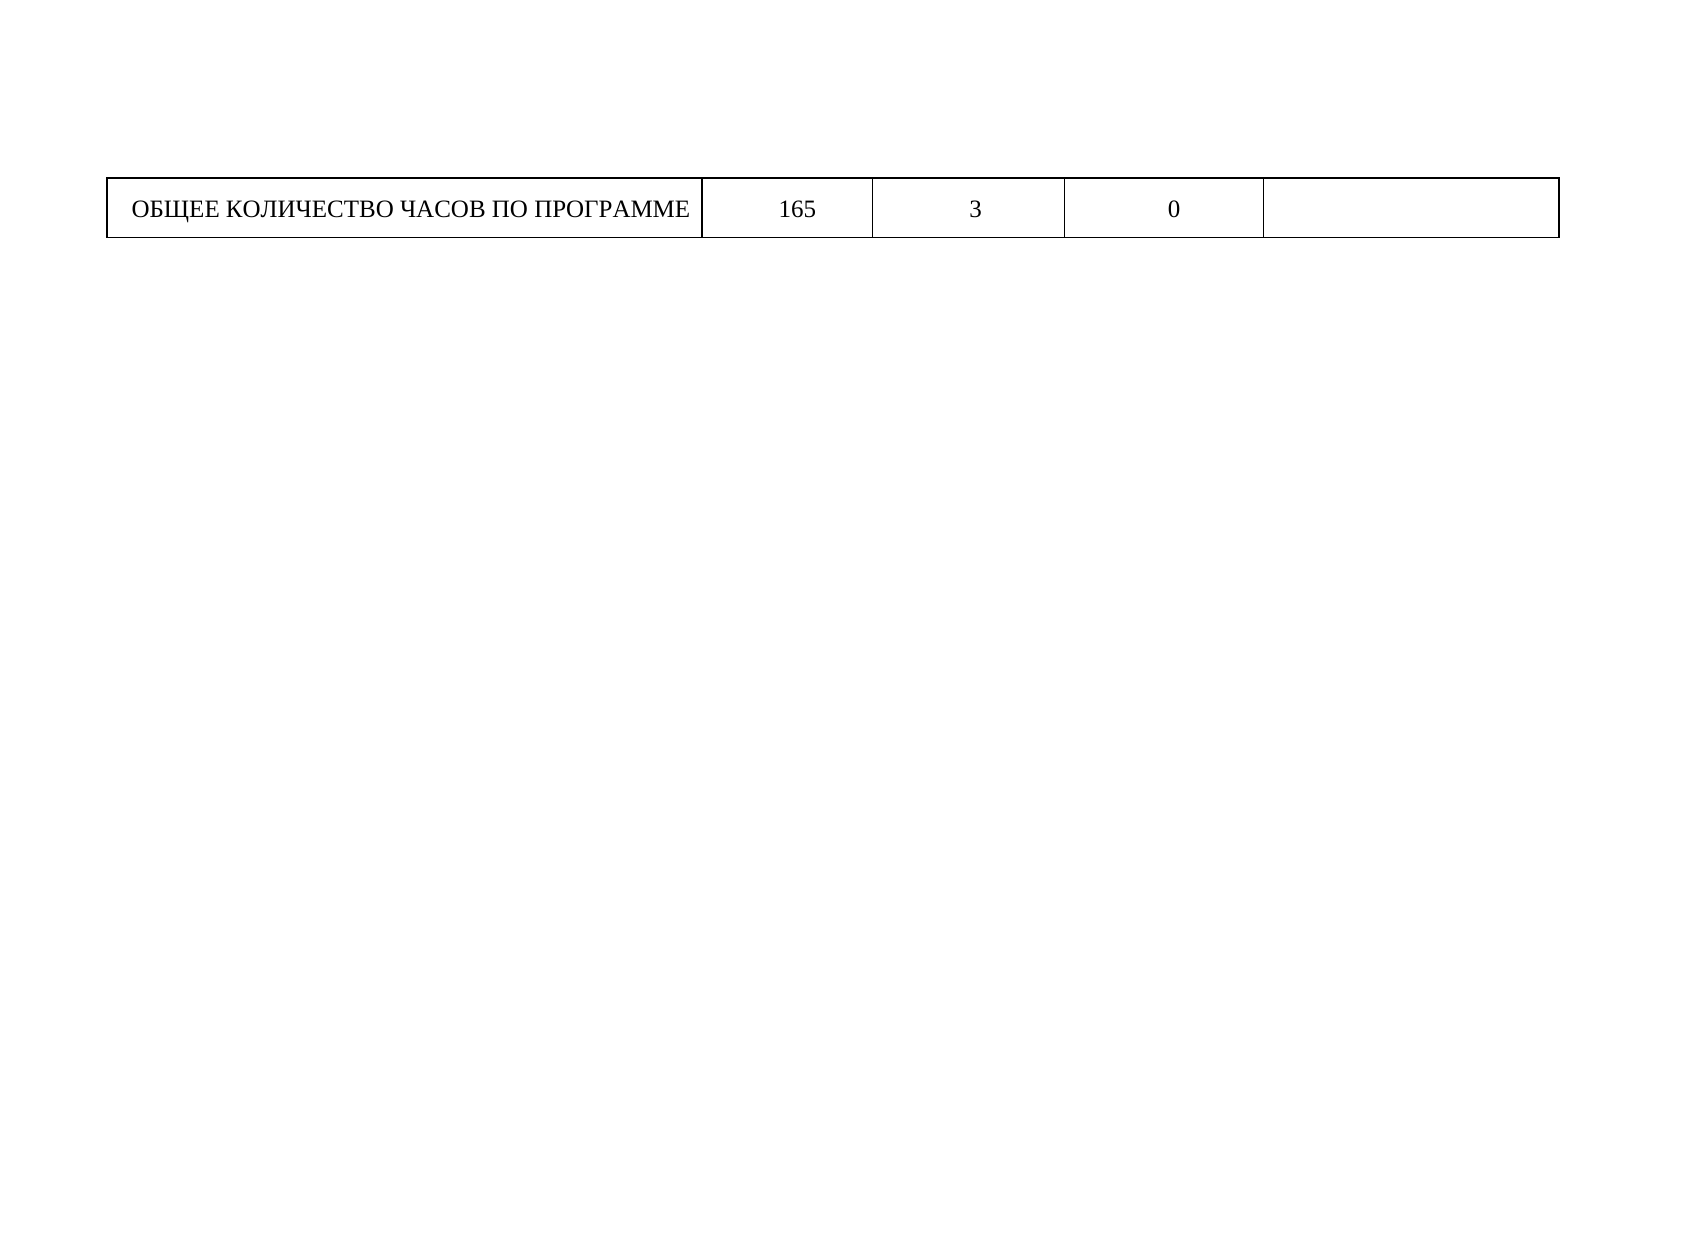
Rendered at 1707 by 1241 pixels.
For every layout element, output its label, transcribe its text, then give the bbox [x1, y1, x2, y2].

table_cell 0 [1065, 179, 1263, 237]
table_cell 3 [873, 179, 1064, 237]
table_cell 165 [703, 179, 872, 237]
table_cell ОБЩЕЕ КОЛИЧЕСТВО ЧАСОВ ПО ПРОГРАММЕ [108, 179, 701, 237]
table_cell [1264, 179, 1558, 237]
